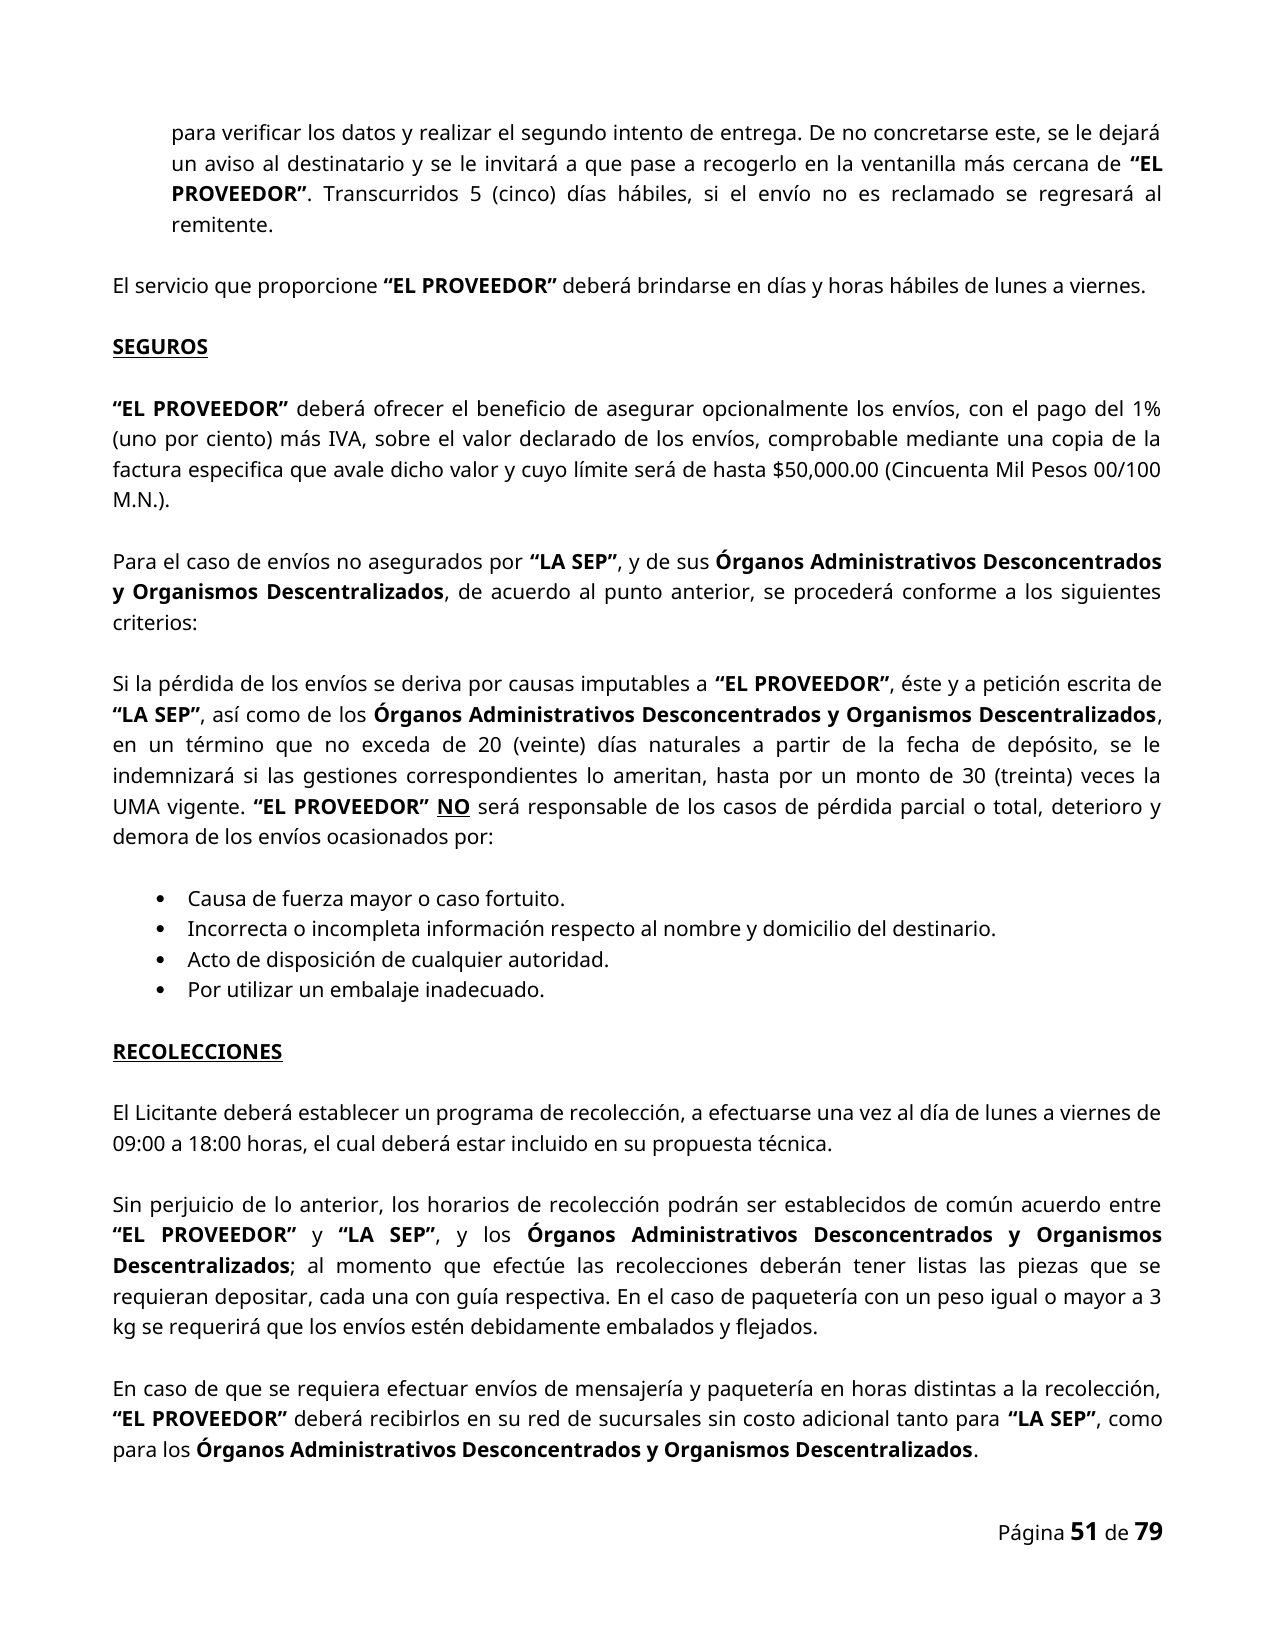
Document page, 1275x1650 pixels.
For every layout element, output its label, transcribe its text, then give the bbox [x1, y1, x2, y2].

text El servicio que proporcione “EL PROVEEDOR” deberá brindarse en días y horas hábiles de lunes a viernes. [112, 271, 1163, 300]
list Por utilizar un embalaje inadecuado. [112, 976, 1163, 1004]
text SEGUROS [112, 332, 1163, 361]
text Para el caso de envíos no asegurados por “LA SEP”, y de sus Órganos Administrativos Desconcentrados y Organismos Descentralizados, de acuerdo al punto anterior, se procederá conforme a los siguientes criterios: [112, 547, 1163, 637]
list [142, 118, 1163, 238]
list Acto de disposición de cualquier autoridad. [112, 945, 1163, 973]
text Si la pérdida de los envíos se deriva por causas imputables a “EL PROVEEDOR”, éste y a petición escrita de “LA SEP”, así como de los Órganos Administrativos Desconcentrados y Organismos Descentralizados, en un término que no exceda de 20 (veinte) días naturales a partir de la fecha de depósito, se le indemnizará si las gestiones correspondientes lo ameritan, hasta por un monto de 30 (treinta) veces la UMA vigente. “EL PROVEEDOR” NO será responsable de los casos de pérdida parcial o total, deterioro y demora de los envíos ocasionados por: [112, 669, 1163, 851]
text RECOLECCIONES [112, 1037, 1163, 1065]
list Causa de fuerza mayor o caso fortuito. [112, 884, 1163, 912]
list Incorrecta o incompleta información respecto al nombre y domicilio del destinario. [112, 914, 1163, 943]
text El Licitante deberá establecer un programa de recolección, a efectuarse una vez al día de lunes a viernes de 09:00 a 18:00 horas, el cual deberá estar incluido en su propuesta técnica. [112, 1098, 1163, 1157]
text “EL PROVEEDOR” deberá ofrecer el beneficio de asegurar opcionalmente los envíos, con el pago del 1% (uno por ciento) más IVA, sobre el valor declarado de los envíos, comprobable mediante una copia de la factura especifica que avale dicho valor y cuyo límite será de hasta $50,000.00 (Cincuenta Mil Pesos 00/100 M.N.). [112, 394, 1163, 514]
text Sin perjuicio de lo anterior, los horarios de recolección podrán ser establecidos de común acuerdo entre “EL PROVEEDOR” y “LA SEP”, y los Órganos Administrativos Desconcentrados y Organismos Descentralizados; al momento que efectúe las recolecciones deberán tener listas las piezas que se requieran depositar, cada una con guía respectiva. En el caso de paquetería con un peso igual o mayor a 3 kg se requerirá que los envíos estén debidamente embalados y flejados. [112, 1190, 1163, 1341]
text En caso de que se requiera efectuar envíos de mensajería y paquetería en horas distintas a la recolección, “EL PROVEEDOR” deberá recibirlos en su red de sucursales sin costo adicional tanto para “LA SEP”, como para los Órganos Administrativos Desconcentrados y Organismos Descentralizados. [112, 1374, 1163, 1463]
